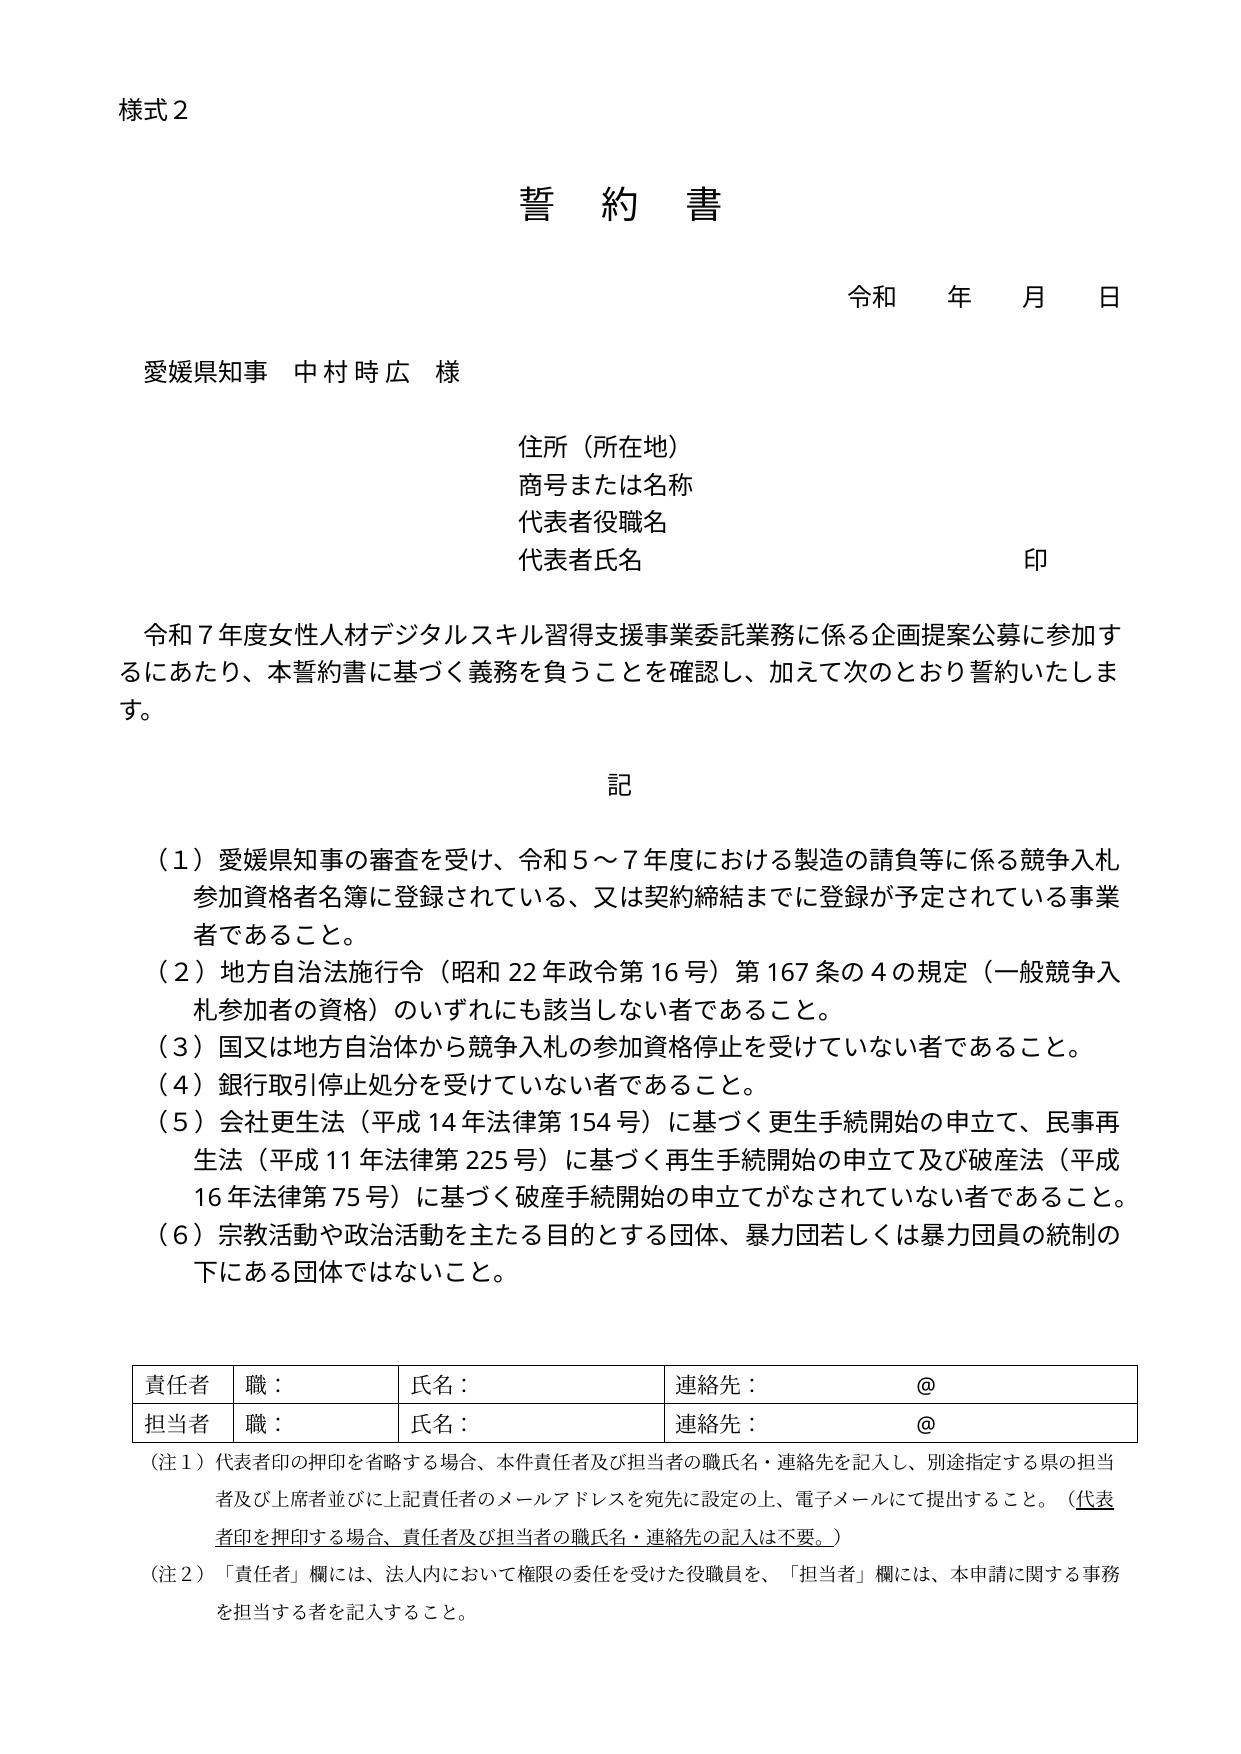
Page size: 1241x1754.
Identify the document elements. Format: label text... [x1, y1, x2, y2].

table_cell 職： [234, 1404, 398, 1442]
text （６）宗教活動や政治活動を主たる目的とする団体、暴力団若しくは暴力団員の統制の下にある団体ではないこと。 [118, 1214, 1122, 1289]
text 商号または名称 [118, 464, 1122, 502]
text （注１）代表者印の押印を省略する場合、本件責任者及び担当者の職氏名・連絡先を記入し、別途指定する県の担当者及び上席者並びに上記責任者のメールアドレスを宛先に設定の上、電子メールにて提出すること。（代表者印を押印する場合、責任者及び担当者の職氏名・連絡先の記入は不要。） [140, 1443, 1122, 1555]
text 代表者役職名 [118, 502, 1122, 539]
table_cell 担当者 [133, 1404, 233, 1442]
text （１）愛媛県知事の審査を受け、令和５～７年度における製造の請負等に係る競争入札参加資格者名簿に登録されている、又は契約締結までに登録が予定されている事業者であること。 [118, 839, 1122, 952]
table_header 氏名： [399, 1366, 664, 1403]
text 住所（所在地） [118, 427, 1122, 464]
text （４）銀行取引停止処分を受けていない者であること。 [118, 1064, 1122, 1102]
table_header 職： [234, 1366, 398, 1403]
text 令和７年度女性人材デジタルスキル習得支援事業委託業務に係る企画提案公募に参加するにあたり、本誓約書に基づく義務を負うことを確認し、加えて次のとおり誓約いたします。 [118, 614, 1122, 727]
text 代表者氏名 印 [118, 539, 1122, 577]
text 誓約書 [118, 164, 1122, 239]
text 令和 年 月 日 [118, 277, 1122, 314]
table_header 連絡先： @ [665, 1366, 1137, 1403]
text 愛媛県知事 中 村 時 広 様 [118, 352, 1122, 389]
table_cell 氏名： [399, 1404, 664, 1442]
text 様式２ [118, 89, 1122, 127]
table_header 責任者 [133, 1366, 233, 1403]
text 記 [118, 764, 1122, 802]
text （注２）「責任者」欄には、法人内において権限の委任を受けた役職員を、「担当者」欄には、本申請に関する事務を担当する者を記入すること。 [140, 1555, 1122, 1630]
text （５）会社更生法（平成14年法律第154号）に基づく更生手続開始の申立て、民事再生法（平成11年法律第225号）に基づく再生手続開始の申立て及び破産法（平成16年法律第75号）に基づく破産手続開始の申立てがなされていない者であること。 [118, 1102, 1122, 1214]
text （２）地方自治法施行令（昭和22年政令第16号）第167条の４の規定（一般競争入札参加者の資格）のいずれにも該当しない者であること。 [118, 952, 1122, 1027]
table_cell 連絡先： @ [665, 1404, 1137, 1442]
text （３）国又は地方自治体から競争入札の参加資格停止を受けていない者であること。 [118, 1027, 1122, 1064]
